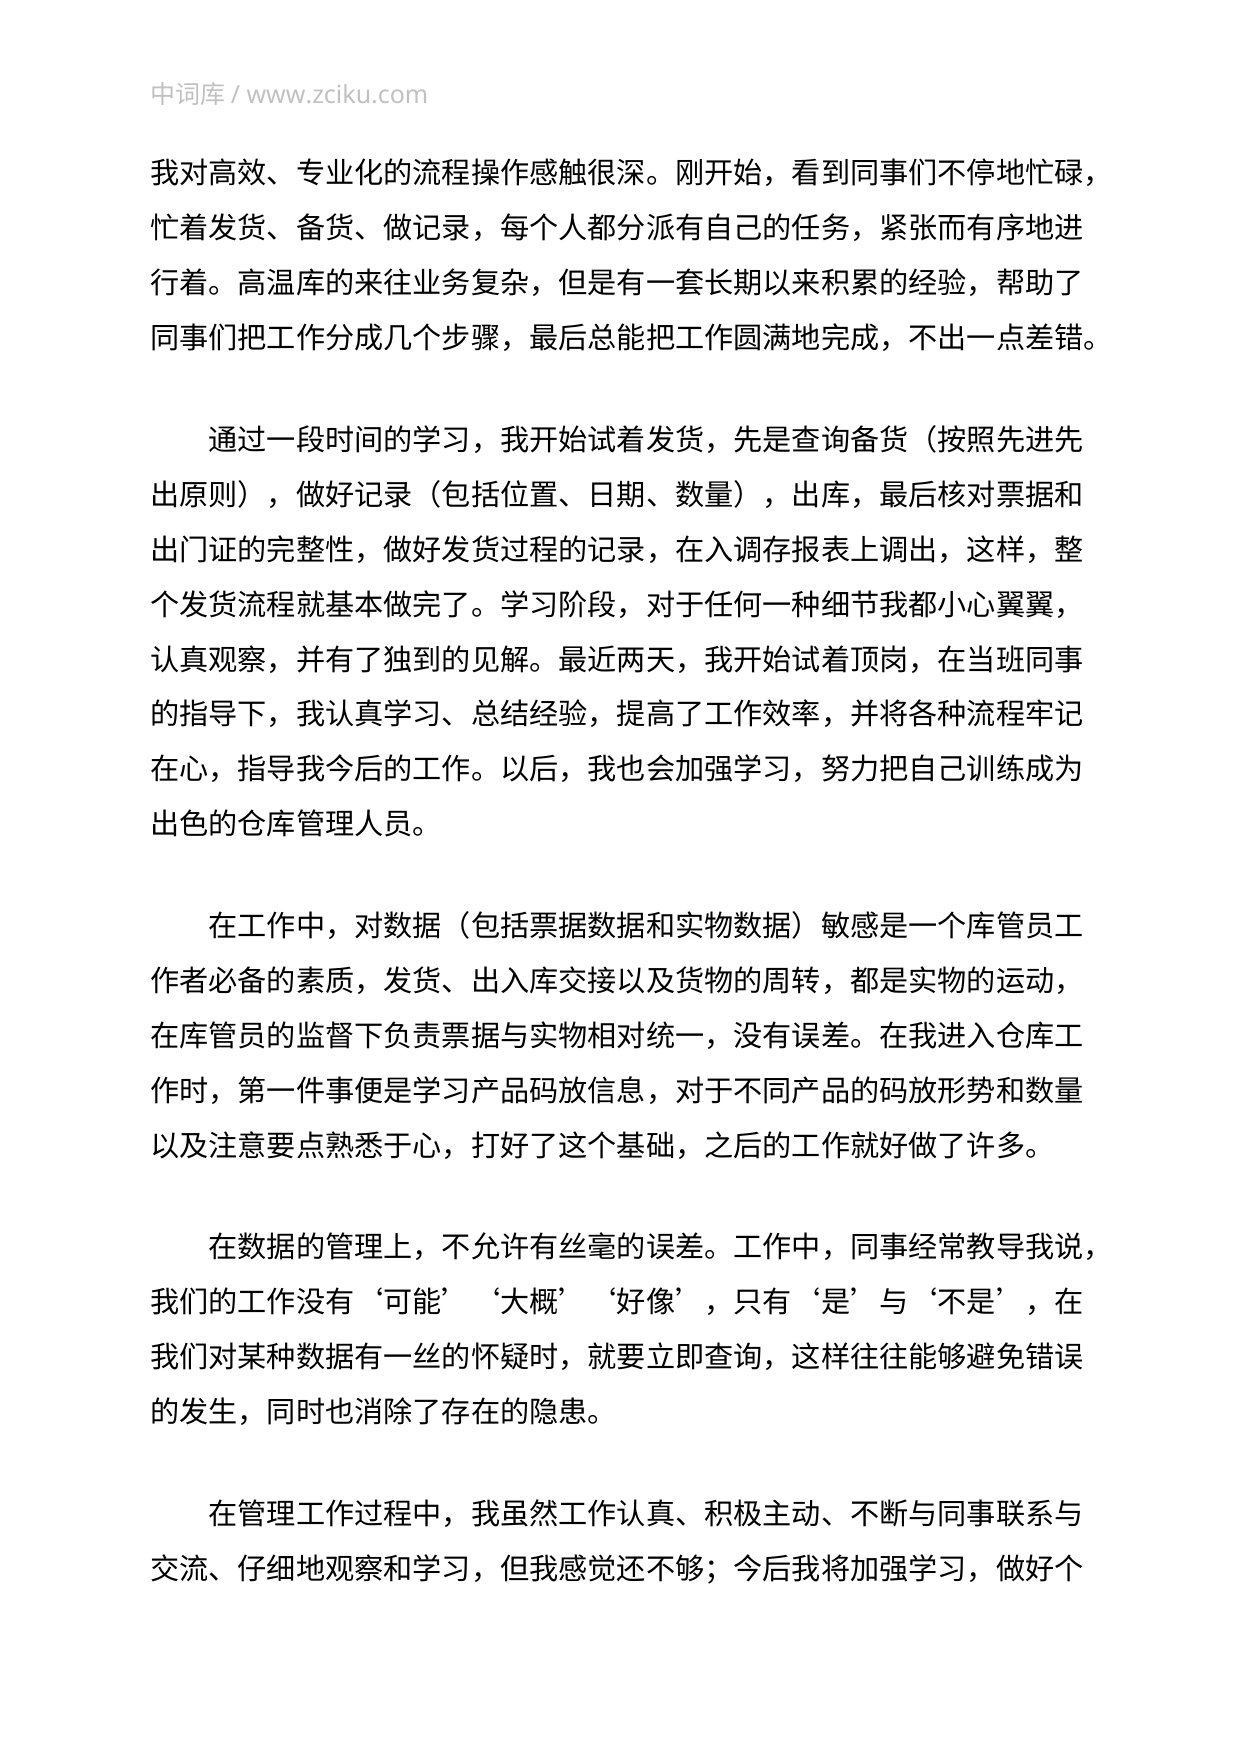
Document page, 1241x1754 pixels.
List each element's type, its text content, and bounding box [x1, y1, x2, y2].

text 通过一段时间的学习，我开始试着发货，先是查询备货（按照先进先出原则），做好记录（包括位置、日期、数量），出库，最后核对票据和出门证的完整性，做好发货过程的记录，在入调存报表上调出，这样，整个发货流程就基本做完了。学习阶段，对于任何一种细节我都小心翼翼，认真观察，并有了独到的见解。最近两天，我开始试着顶岗，在当班同事的指导下，我认真学习、总结经验，提高了工作效率，并将各种流程牢记在心，指导我今后的工作。以后，我也会加强学习，努力把自己训练成为出色的仓库管理人员。 [150, 416, 1090, 843]
text 在数据的管理上，不允许有丝毫的误差。工作中，同事经常教导我说，我们的工作没有‘可能’‘大概’‘好像’，只有‘是’与‘不是’，在我们对某种数据有一丝的怀疑时，就要立即查询，这样往往能够避免错误的发生，同时也消除了存在的隐患。 [150, 1224, 1090, 1431]
text 在工作中，对数据（包括票据数据和实物数据）敏感是一个库管员工作者必备的素质，发货、出入库交接以及货物的周转，都是实物的运动，在库管员的监督下负责票据与实物相对统一，没有误差。在我进入仓库工作时，第一件事便是学习产品码放信息，对于不同产品的码放形势和数量以及注意要点熟悉于心，打好了这个基础，之后的工作就好做了许多。 [150, 902, 1090, 1164]
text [150, 1490, 1090, 1587]
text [150, 150, 1090, 357]
